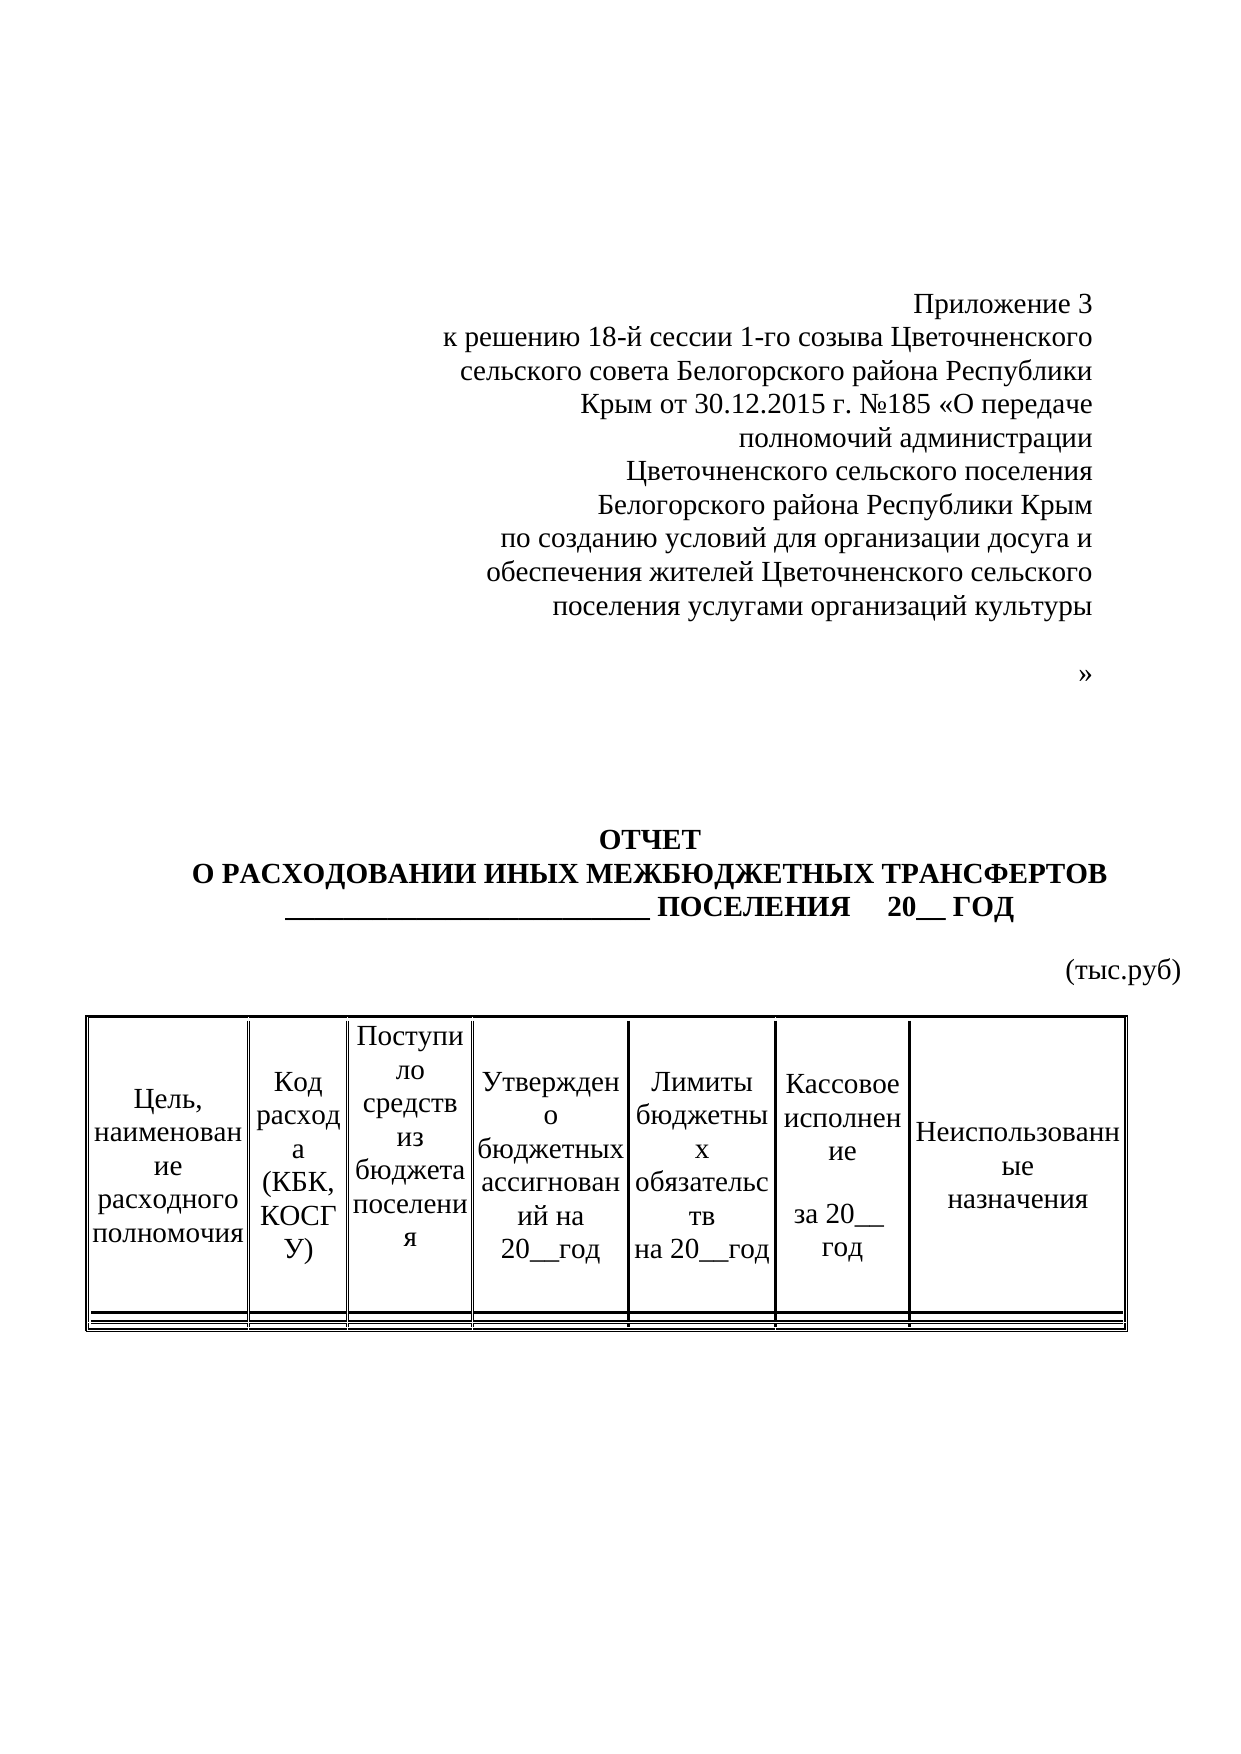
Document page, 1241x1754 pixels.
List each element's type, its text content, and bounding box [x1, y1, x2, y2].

text (тыс.руб) [118, 952, 1181, 986]
table_cell [777, 1314, 908, 1320]
table_cell [474, 1314, 627, 1320]
text _________________________ ПОСЕЛЕНИЯ 20__ ГОД [118, 889, 1181, 923]
table_cell [911, 1311, 1124, 1320]
table_header Поступило средств из бюджета поселения [348, 1018, 473, 1311]
table_cell [89, 1311, 247, 1320]
table_cell [349, 1314, 471, 1320]
table_cell [628, 1324, 775, 1328]
text О РАСХОДОВАНИИ ИНЫХ МЕЖБЮДЖЕТНЫХ ТРАНСФЕРТОВ [118, 856, 1181, 889]
table_cell [630, 1314, 774, 1320]
table_cell [775, 1324, 909, 1328]
table_cell [473, 1324, 628, 1328]
table_header Код расхода (КБК, КОСГУ) [249, 1018, 347, 1311]
table_cell [909, 1320, 1125, 1328]
table_header Неиспользованные назначения [909, 1018, 1124, 1311]
table_cell [348, 1324, 473, 1328]
table_header Приложение 3 [428, 286, 1104, 319]
table_cell к решению 18-й сессии 1-го созыва Цветочненского сельского совета Белогорского района Республики Крым от 30.12.2015 г. №185 «О передаче полномочий администрации Цветочненского сельского поселения Белогорского района Республики Крым по созданию условий для организации досуга и обеспечения жителей Цветочненского сельского поселения услугами организаций культуры » [428, 319, 1104, 722]
table_header Цель, наименование расходного полномочия [89, 1018, 249, 1311]
table_cell [89, 1320, 249, 1328]
text ОТЧЕТ [118, 822, 1181, 856]
table_header Утверждено бюджетных ассигнований на 20__год [473, 1018, 628, 1311]
table_header Кассовое исполнение за 20__ год [775, 1018, 909, 1311]
table_header Лимиты бюджетных обязательств на 20__год [628, 1018, 775, 1311]
table_cell [250, 1314, 346, 1320]
table_cell [249, 1324, 347, 1328]
